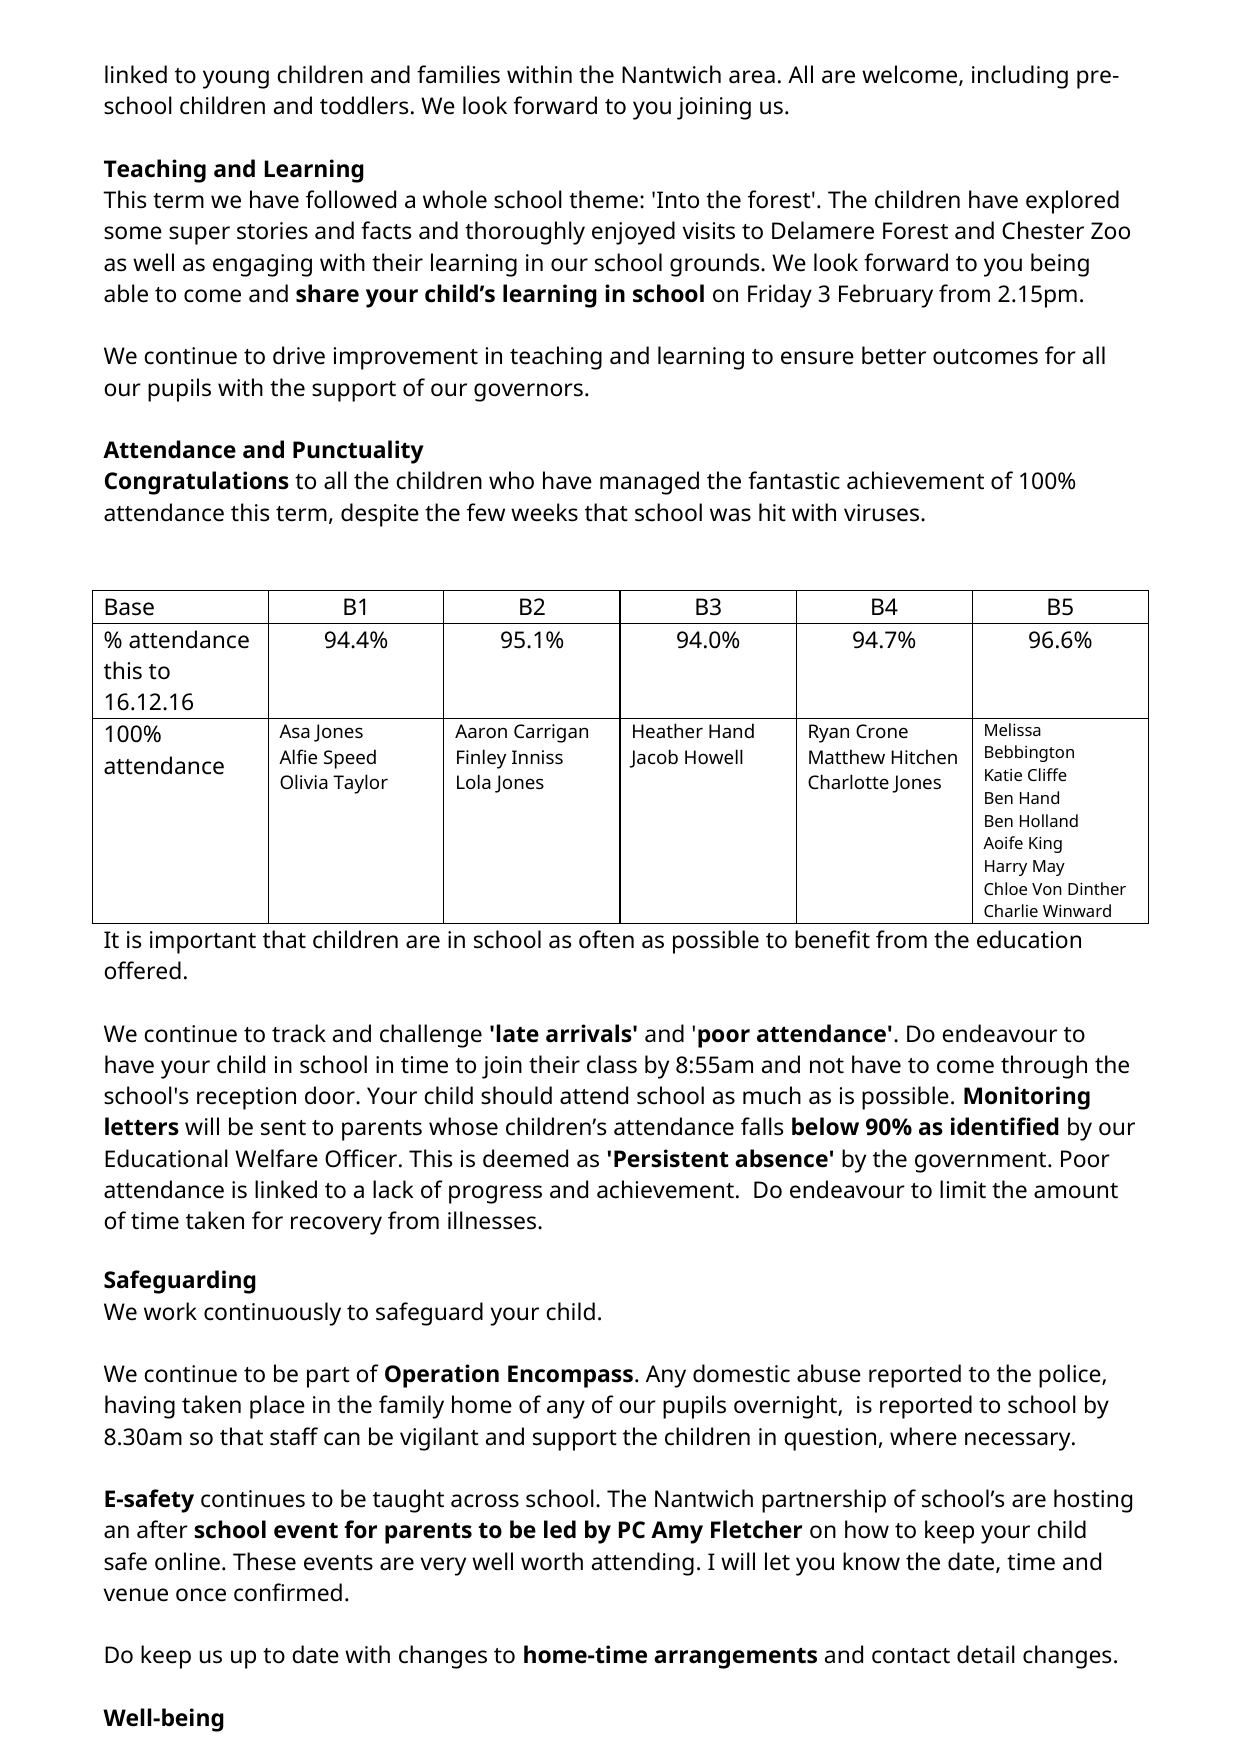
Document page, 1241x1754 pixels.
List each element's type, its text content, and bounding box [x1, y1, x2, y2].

table_header B1 [269, 591, 443, 623]
table_cell Aaron Carrigan Finley Inniss Lola Jones [444, 719, 619, 923]
text It is important that children are in school as often as possible to benefit from the education offered. [103, 924, 1137, 986]
table_cell 100% attendance [93, 719, 268, 923]
table_cell Asa Jones Alfie Speed Olivia Taylor [269, 719, 443, 923]
table_header Base [93, 591, 268, 623]
table_cell 94.4% [269, 624, 443, 717]
text Attendance and Punctuality [103, 434, 1137, 465]
table_cell 95.1% [444, 624, 619, 717]
text We continue to track and challenge 'late arrivals' and 'poor attendance'. Do endeavour to have your child in school in time to join their class by 8:55am and not have to come through the school's reception door. Your child should attend school as much as is possible. Monitoring letters will be sent to parents whose children’s attendance falls below 90% as identified by our Educational Welfare Officer. This is deemed as 'Persistent absence' by the government. Poor attendance is linked to a lack of progress and achievement. Do endeavour to limit the amount of time taken for recovery from illnesses. [103, 1018, 1137, 1236]
text Well-being [103, 1702, 1137, 1733]
text Congratulations to all the children who have managed the fantastic achievement of 100% attendance this term, despite the few weeks that school was hit with viruses. [103, 465, 1137, 528]
text E-safety continues to be taught across school. The Nantwich partnership of school’s are hosting an after school event for parents to be led by PC Amy Fletcher on how to keep your child safe online. These events are very well worth attending. I will let you know the date, time and venue once confirmed. [103, 1483, 1137, 1608]
text We continue to drive improvement in teaching and learning to ensure better outcomes for all our pupils with the support of our governors. [103, 340, 1137, 403]
table_header B4 [797, 591, 972, 623]
text We work continuously to safeguard your child. [103, 1296, 1137, 1327]
table_cell Ryan Crone Matthew Hitchen Charlotte Jones [797, 719, 972, 923]
table_cell Melissa Bebbington Katie Cliffe Ben Hand Ben Holland Aoife King Harry May Chloe Von Dinther Charlie Winward [973, 719, 1148, 923]
table_header B3 [621, 591, 796, 623]
text Do keep us up to date with changes to home-time arrangements and contact detail changes. [103, 1639, 1137, 1671]
text Safeguarding [103, 1264, 1137, 1296]
table_header B2 [444, 591, 619, 623]
table_cell Heather Hand Jacob Howell [621, 719, 796, 923]
text Teaching and Learning [103, 153, 1137, 184]
text We continue to be part of Operation Encompass. Any domestic abuse reported to the police, having taken place in the family home of any of our pupils overnight, is reported to school by 8.30am so that staff can be vigilant and support the children in question, where necessary. [103, 1358, 1137, 1452]
table_cell % attendance this to 16.12.16 [93, 624, 268, 717]
table_cell 94.0% [621, 624, 796, 717]
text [103, 59, 1137, 122]
table_header B5 [973, 591, 1148, 623]
text This term we have followed a whole school theme: 'Into the forest'. The children have explored some super stories and facts and thoroughly enjoyed visits to Delamere Forest and Chester Zoo as well as engaging with their learning in our school grounds. We look forward to you being able to come and share your child’s learning in school on Friday 3 February from 2.15pm. [103, 184, 1137, 309]
table_cell 96.6% [973, 624, 1148, 717]
table_cell 94.7% [797, 624, 972, 717]
